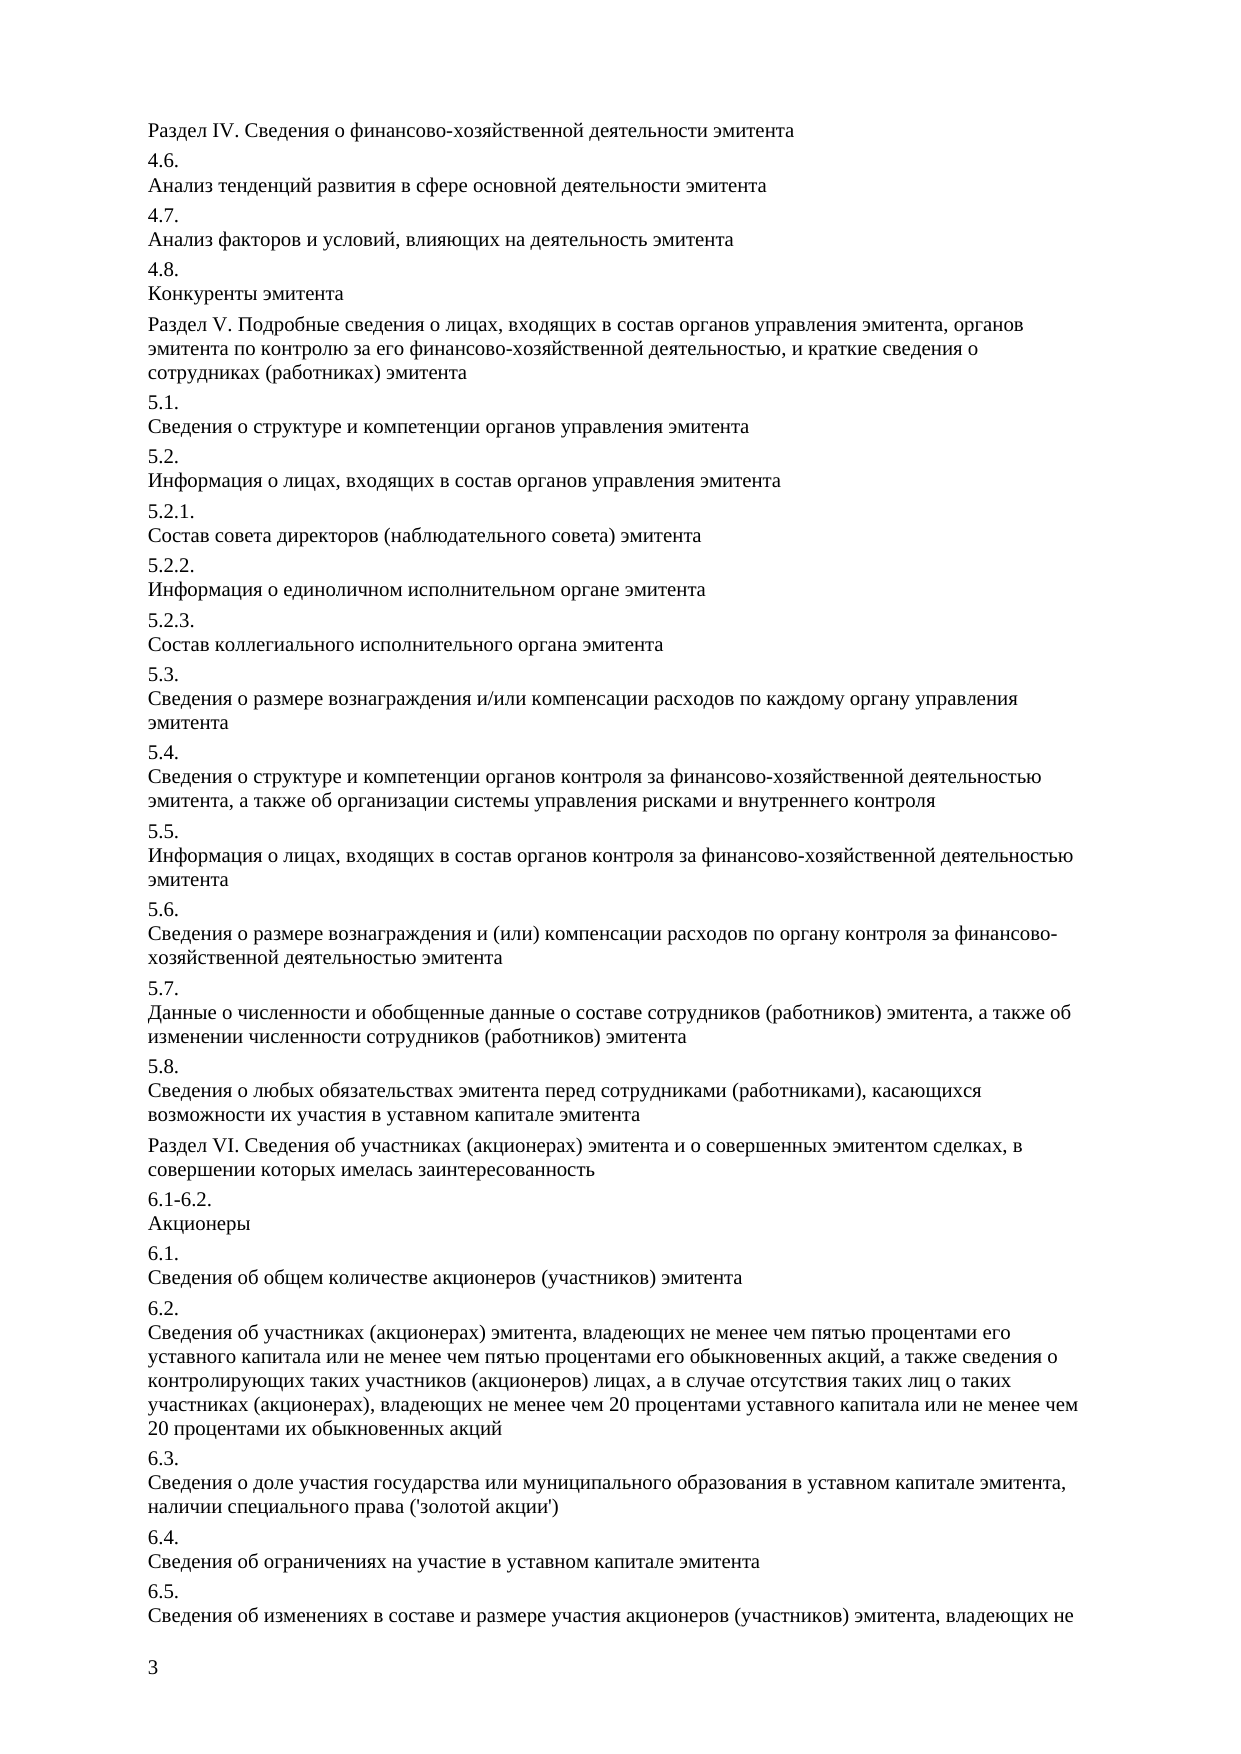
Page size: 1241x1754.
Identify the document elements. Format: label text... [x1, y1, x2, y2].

text 5.7. Данные о численности и обобщенные данные о составе сотрудников (работников) эмитента, а также об изменении численности сотрудников (работников) эмитента [148, 976, 1092, 1048]
text 5.5. Информация о лицах, входящих в состав органов контроля за финансово-хозяйственной деятельностью эмитента [148, 819, 1092, 891]
text 5.3. Сведения о размере вознаграждения и/или компенсации расходов по каждому органу управления эмитента [148, 662, 1092, 734]
text 5.2.1. Состав совета директоров (наблюдательного совета) эмитента [148, 499, 1092, 547]
text 4.7. Анализ факторов и условий, влияющих на деятельность эмитента [148, 203, 1092, 251]
text 5.1. Сведения о структуре и компетенции органов управления эмитента [148, 390, 1092, 438]
text 5.4. Сведения о структуре и компетенции органов контроля за финансово-хозяйственной деятельностью эмитента, а также об организации системы управления рисками и внутреннего контроля [148, 740, 1092, 812]
text Раздел IV. Сведения о финансово-хозяйственной деятельности эмитента [148, 118, 1092, 142]
text 5.2. Информация о лицах, входящих в состав органов управления эмитента [148, 444, 1092, 492]
text 4.8. Конкуренты эмитента [148, 257, 1092, 305]
text Раздел V. Подробные сведения о лицах, входящих в состав органов управления эмитента, органов эмитента по контролю за его финансово-хозяйственной деятельностью, и краткие сведения о сотрудниках (работниках) эмитента [148, 312, 1092, 384]
text 6.1-6.2. Акционеры [148, 1187, 1092, 1235]
text 6.2. Сведения об участниках (акционерах) эмитента, владеющих не менее чем пятью процентами его уставного капитала или не менее чем пятью процентами его обыкновенных акций, а также сведения о контролирующих таких участников (акционеров) лицах, а в случае отсутствия таких лиц о таких участниках (акционерах), владеющих не менее чем 20 процентами уставного капитала или не менее чем 20 процентами их обыкновенных акций [148, 1296, 1092, 1440]
text 6.4. Сведения об ограничениях на участие в уставном капитале эмитента [148, 1525, 1092, 1573]
text 6.1. Сведения об общем количестве акционеров (участников) эмитента [148, 1241, 1092, 1289]
text 6.3. Сведения о доле участия государства или муниципального образования в уставном капитале эмитента, наличии специального права ('золотой акции') [148, 1446, 1092, 1518]
text 5.2.2. Информация о единоличном исполнительном органе эмитента [148, 553, 1092, 601]
text Раздел VI. Сведения об участниках (акционерах) эмитента и о совершенных эмитентом сделках, в совершении которых имелась заинтересованность [148, 1132, 1092, 1181]
text 5.2.3. Состав коллегиального исполнительного органа эмитента [148, 607, 1092, 656]
text 5.6. Сведения о размере вознаграждения и (или) компенсации расходов по органу контроля за финансово-хозяйственной деятельностью эмитента [148, 897, 1092, 969]
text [148, 1579, 1092, 1627]
text 4.6. Анализ тенденций развития в сфере основной деятельности эмитента [148, 148, 1092, 197]
text 5.8. Сведения о любых обязательствах эмитента перед сотрудниками (работниками), касающихся возможности их участия в уставном капитале эмитента [148, 1054, 1092, 1126]
